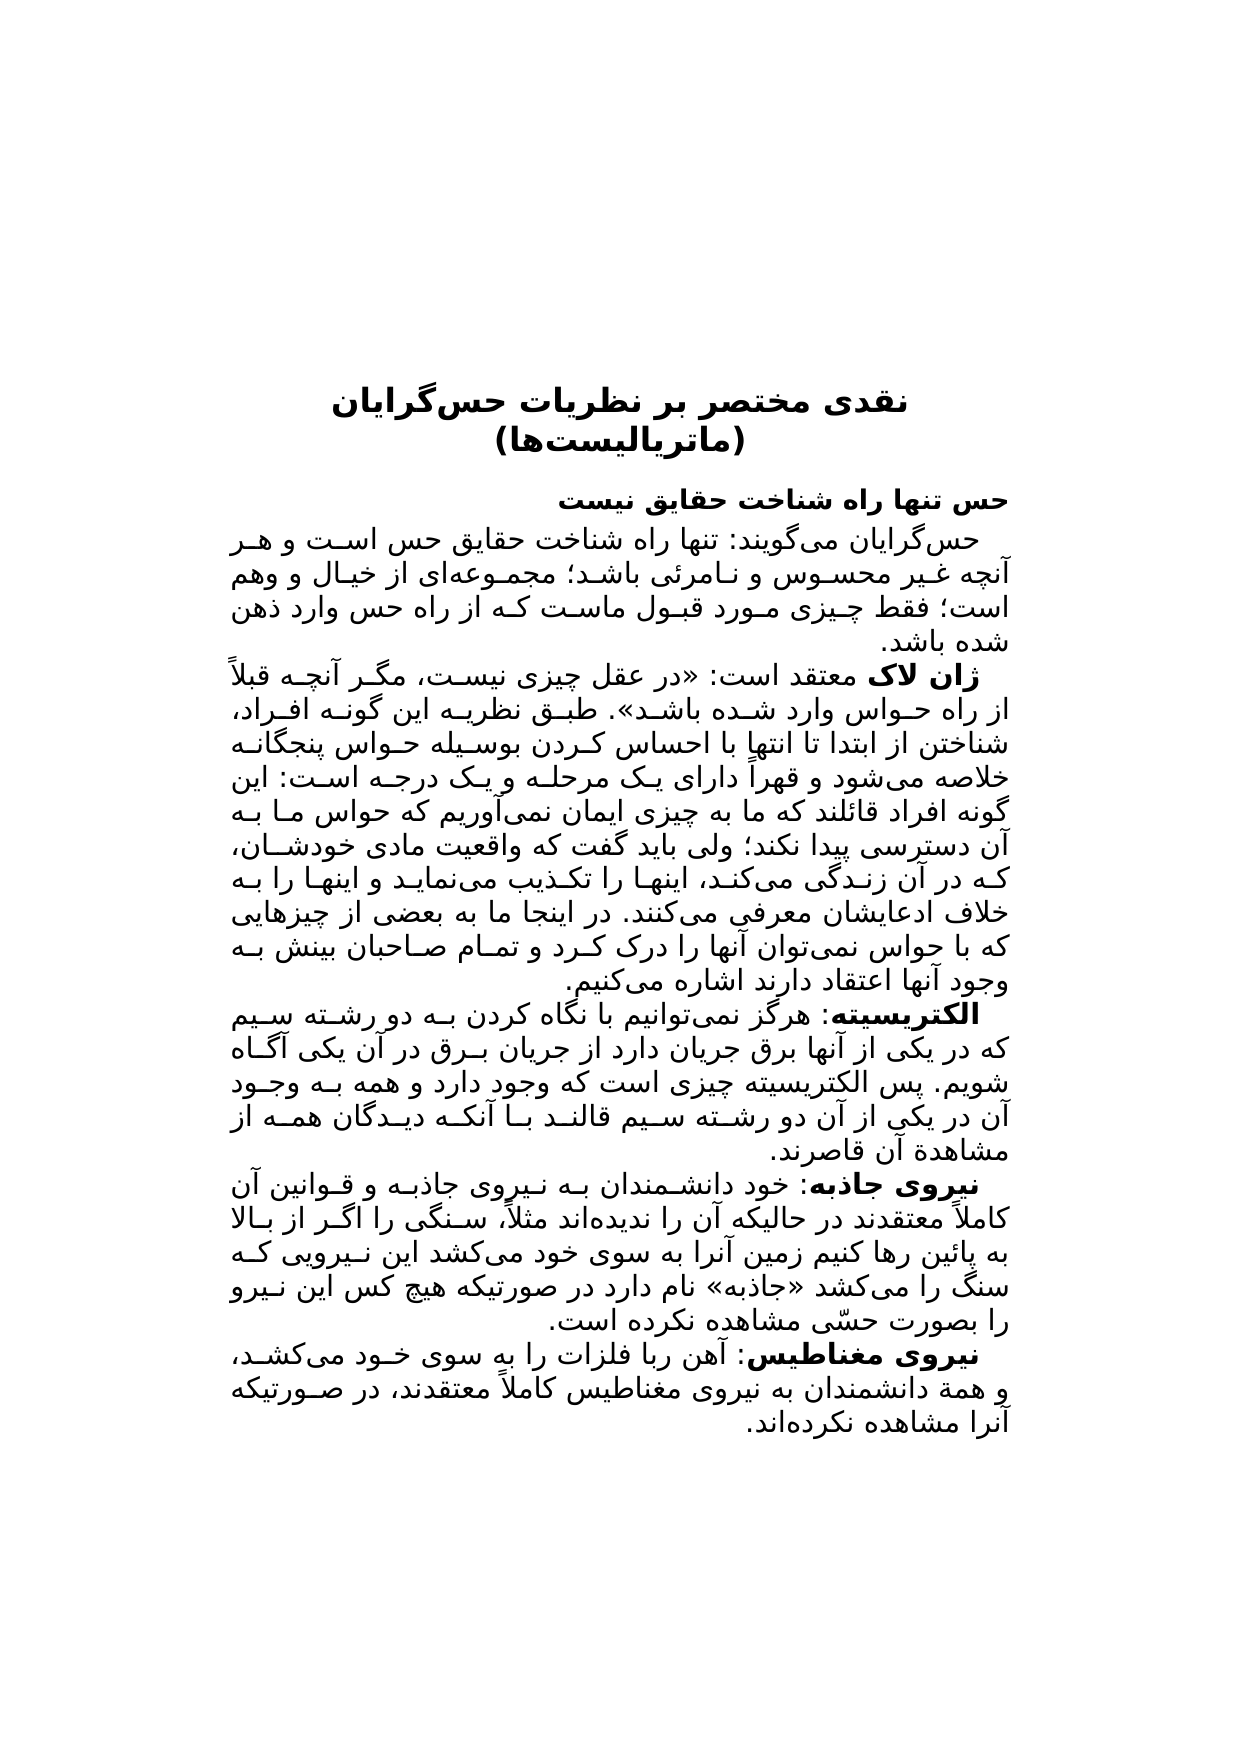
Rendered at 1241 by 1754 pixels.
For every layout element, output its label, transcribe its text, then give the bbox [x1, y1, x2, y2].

text نیروی مغناطیس: آهن ربا فلزات را به سوی خود می‌کشد، و همة دانشمندان به نیروی مغناطیس کاملاً معتقدند، در صورتیکه آنرا مشاهده نکرده‌اند. [230, 1337, 1010, 1439]
text نیروی جاذبه: خود دانشمندان به نیروی جاذبه و قوانین آن کاملاً معتقدند در حالیکه آن را ندیده‌اند مثلاً، سنگی را اگر از بالا به پائین رها کنیم زمین آنرا به سوی خود می‌کشد این نیرویی که سنگ را می‌کشد «جاذبه» نام دارد در صورتیکه هیچ کس این نیرو را بصورت حسّی مشاهده نکرده است. [230, 1167, 1010, 1337]
text نقدی مختصر بر نظریات حس‌گرایان (ماتریالیست‌ها) [230, 382, 1010, 459]
text حس‌گرایان می‌گویند: تنها راه شناخت حقایق حس است و هر آنچه غیر محسوس و نامرئی باشد؛ مجموعه‌ای از خیال و وهم است؛ فقط چیزی مورد قبول ماست که از راه حس وارد ذهن شده باشد. [230, 522, 1010, 658]
text حس تنها راه شناخت حقایق نیست [230, 484, 1010, 516]
text الکتریسیته: هرگز نمی‌توانیم با نگاه کردن به دو رشته سیم که در یکی از آنها برق جریان دارد از جریان برق در آن یکی آگاه شویم. پس الکتریسیته چیزی است که وجود دارد و همه به وجود آن در یکی از آن دو رشته سیم قالند با آنکه دیدگان همه از مشاهدة آن قاصرند. [230, 998, 1010, 1167]
text ژان لاک معتقد است: «در عقل چیزی نیست، مگر آنچه قبلاً از راه حواس وارد شده باشد». طبق نظریه این گونه افراد، شناختن از ابتدا تا انتها با احساس کردن بوسیله حواس پنجگانه خلاصه می‌شود و قهراً دارای یک مرحله و یک درجه است: این گونه افراد قائلند که ما به چیزی ایمان نمی‌آوریم که حواس ما به آن دسترسی پیدا نکند؛ ولی باید گفت که واقعیت مادی خودشان، که در آن زندگی می‌کند، اینها را تکذیب می‌نماید و اینها را به خلاف ادعایشان معرفی می‌کنند. در اینجا ما به بعضی از چیزهایی که با حواس نمی‌توان آنها را درک کرد و تمام صاحبان بینش به وجود آنها اعتقاد دارند اشاره می‌کنیم. [230, 658, 1010, 998]
